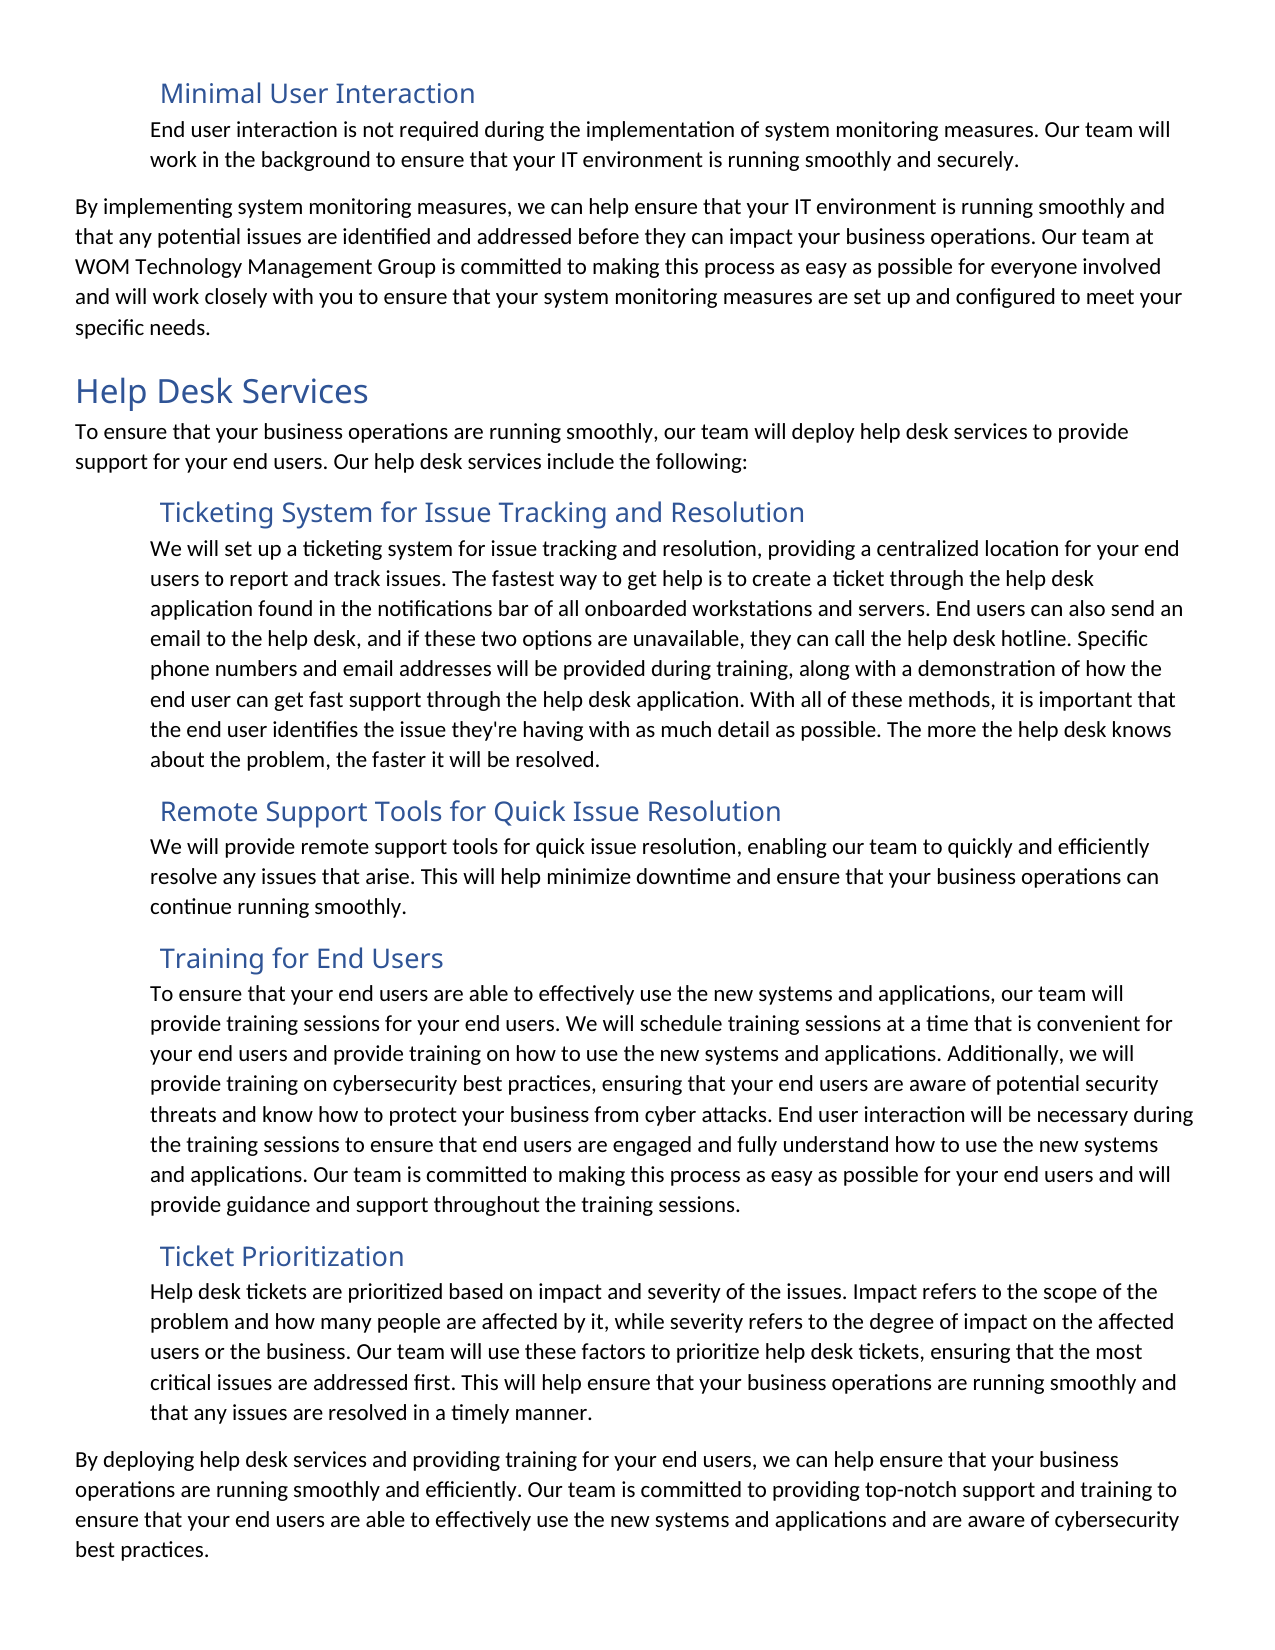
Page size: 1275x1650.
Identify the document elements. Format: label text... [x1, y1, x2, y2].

text By implementing system monitoring measures, we can help ensure that your IT environment is running smoothly and that any potential issues are identified and addressed before they can impact your business operations. Our team at WOM Technology Management Group is committed to making this process as easy as possible for everyone involved and will work closely with you to ensure that your system monitoring measures are set up and configured to meet your specific needs. [75, 192, 1200, 341]
text By deploying help desk services and providing training for your end users, we can help ensure that your business operations are running smoothly and efficiently. Our team is committed to providing top-notch support and training to ensure that your end users are able to effectively use the new systems and applications and are aware of cybersecurity best practices. [75, 1445, 1200, 1563]
text To ensure that your end users are able to effectively use the new systems and applications, our team will provide training sessions for your end users. We will schedule training sessions at a time that is convenient for your end users and provide training on how to use the new systems and applications. Additionally, we will provide training on cybersecurity best practices, ensuring that your end users are aware of potential security threats and know how to protect your business from cyber attacks. End user interaction will be necessary during the training sessions to ensure that end users are engaged and fully understand how to use the new systems and applications. Our team is committed to making this process as easy as possible for your end users and will provide guidance and support throughout the training sessions. [150, 979, 1200, 1218]
text We will provide remote support tools for quick issue resolution, enabling our team to quickly and efficiently resolve any issues that arise. This will help minimize downtime and ensure that your business operations can continue running smoothly. [150, 832, 1200, 920]
text Help desk tickets are prioritized based on impact and severity of the issues. Impact refers to the scope of the problem and how many people are affected by it, while severity refers to the degree of impact on the affected users or the business. Our team will use these factors to prioritize help desk tickets, ensuring that the most critical issues are addressed first. This will help ensure that your business operations are running smoothly and that any issues are resolved in a timely manner. [150, 1277, 1200, 1426]
subtitle Minimal User Interaction [75, 75, 1200, 112]
subtitle Help Desk Services [75, 368, 1200, 413]
subtitle Training for End Users [75, 939, 1200, 976]
text We will set up a ticketing system for issue tracking and resolution, providing a centralized location for your end users to report and track issues. The fastest way to get help is to create a ticket through the help desk application found in the notifications bar of all onboarded workstations and servers. End users can also send an email to the help desk, and if these two options are unavailable, they can call the help desk hotline. Specific phone numbers and email addresses will be provided during training, along with a demonstration of how the end user can get fast support through the help desk application. With all of these methods, it is important that the end user identifies the issue they're having with as much detail as possible. The more the help desk knows about the problem, the faster it will be resolved. [150, 534, 1200, 773]
subtitle Remote Support Tools for Quick Issue Resolution [75, 792, 1200, 829]
text To ensure that your business operations are running smoothly, our team will deploy help desk services to provide support for your end users. Our help desk services include the following: [75, 417, 1200, 475]
subtitle Ticket Prioritization [75, 1237, 1200, 1274]
subtitle Ticketing System for Issue Tracking and Resolution [75, 494, 1200, 531]
text End user interaction is not required during the implementation of system monitoring measures. Our team will work in the background to ensure that your IT environment is running smoothly and securely. [150, 115, 1200, 173]
